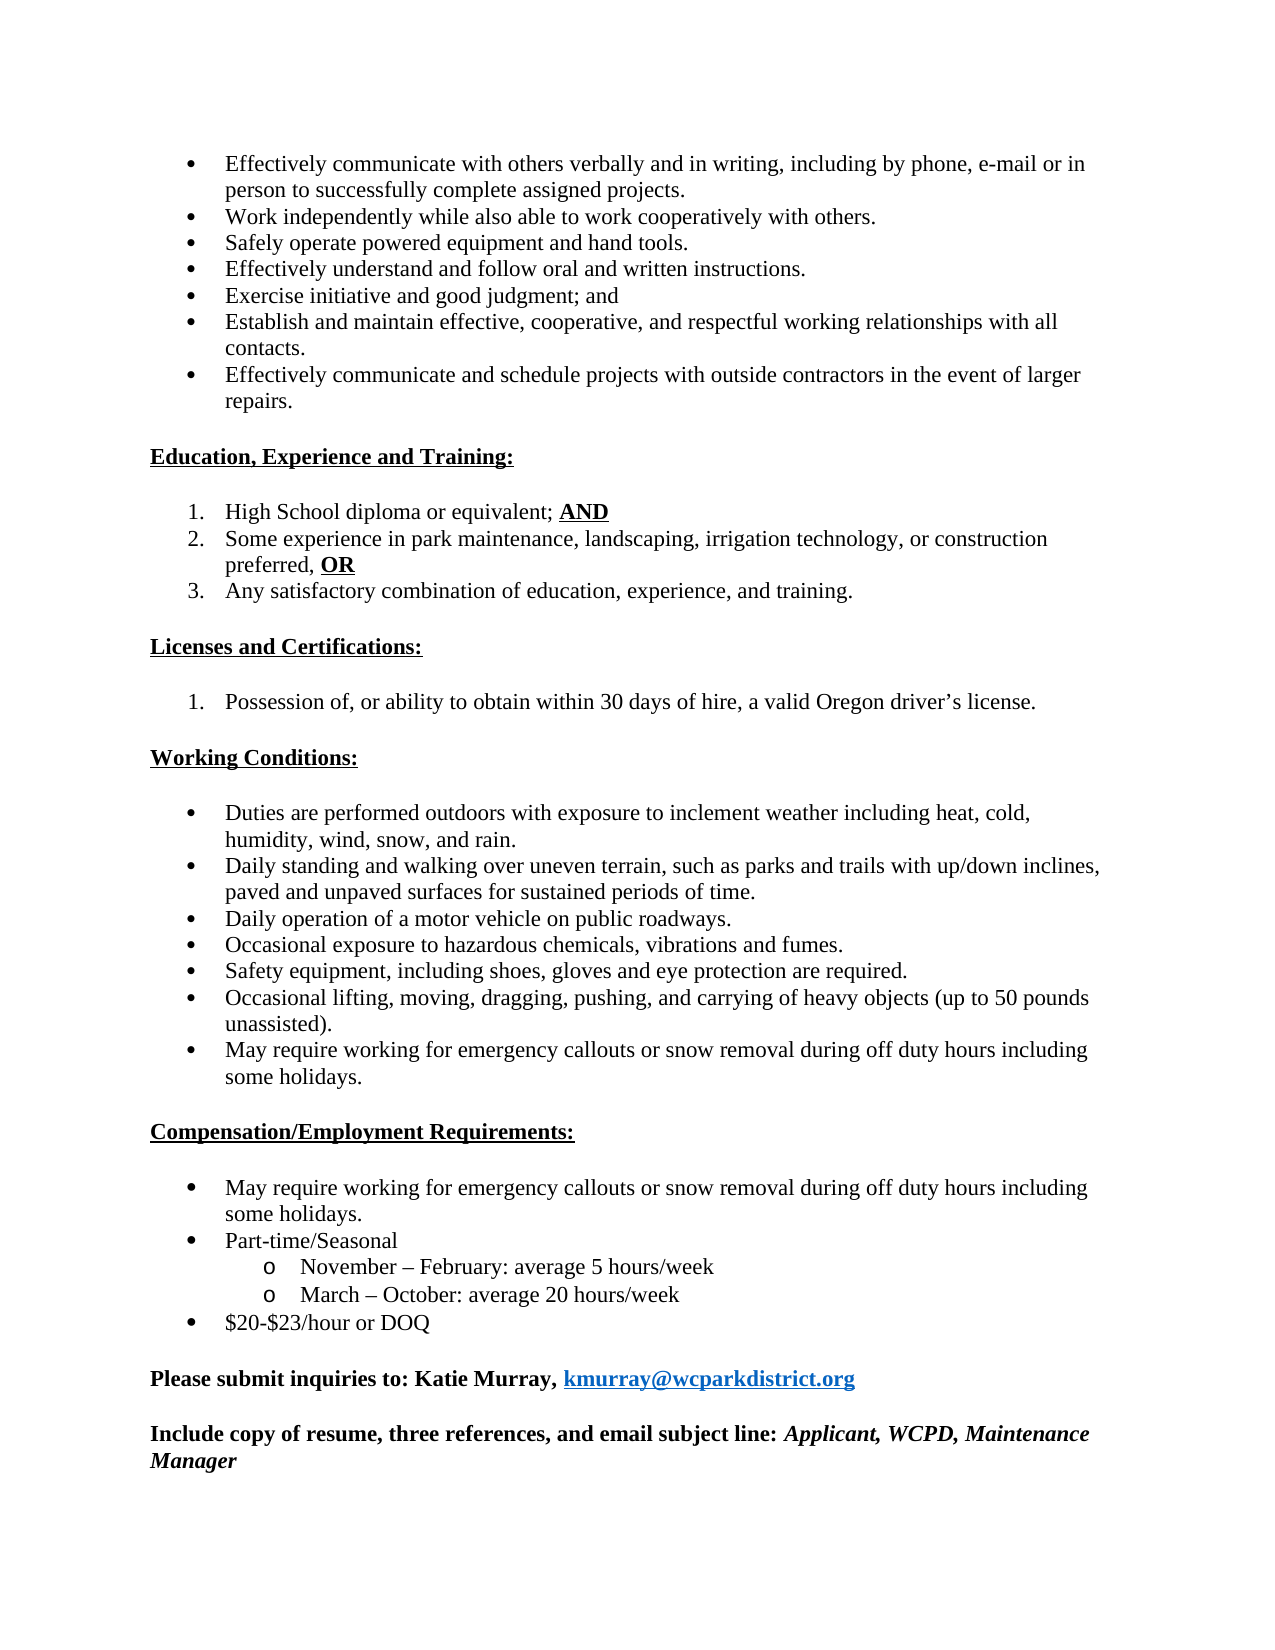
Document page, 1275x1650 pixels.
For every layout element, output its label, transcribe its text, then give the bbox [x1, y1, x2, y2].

list Some experience in park maintenance, landscaping, irrigation technology, or construction preferred, OR [187, 524, 1125, 577]
list May require working for emergency callouts or snow removal during off duty hours including some holidays. [187, 1174, 1125, 1227]
list Duties are performed outdoors with exposure to inclement weather including heat, cold, humidity, wind, snow, and rain. [187, 799, 1125, 852]
text Education, Experience and Training: [150, 443, 1125, 469]
list Effectively communicate with others verbally and in writing, including by phone, e-mail or in person to successfully complete assigned projects. [187, 150, 1125, 203]
list Effectively communicate and schedule projects with outside contractors in the event of larger repairs. [187, 361, 1125, 413]
list Safely operate powered equipment and hand tools. [187, 229, 1125, 255]
list $20-$23/hour or DOQ [187, 1309, 1125, 1336]
text Working Conditions: [150, 744, 1125, 770]
list Exercise initiative and good judgment; and [187, 282, 1125, 308]
list Effectively understand and follow oral and written instructions. [187, 255, 1125, 282]
list May require working for emergency callouts or snow removal during off duty hours including some holidays. [187, 1037, 1125, 1089]
list Work independently while also able to work cooperatively with others. [187, 203, 1125, 229]
text Include copy of resume, three references, and email subject line: Applicant, WCPD, Maintenance Manager [150, 1421, 1125, 1473]
list Establish and maintain effective, cooperative, and respectful working relationships with all contacts. [187, 308, 1125, 361]
text Please submit inquiries to: Katie Murray, kmurray@wcparkdistrict.org [150, 1365, 1125, 1391]
list Part-time/Seasonal [187, 1227, 1125, 1253]
list Daily standing and walking over uneven terrain, such as parks and trails with up/down inclines, paved and unpaved surfaces for sustained periods of time. [187, 852, 1125, 905]
list Daily operation of a motor vehicle on public roadways. [187, 905, 1125, 931]
list Any satisfactory combination of education, experience, and training. [187, 577, 1125, 604]
list Occasional exposure to hazardous chemicals, vibrations and fumes. [187, 931, 1125, 957]
list November – February: average 5 hours/week [262, 1253, 1125, 1281]
list High School diploma or equivalent; AND [187, 498, 1125, 524]
text Licenses and Certifications: [150, 633, 1125, 659]
list Occasional lifting, moving, dragging, pushing, and carrying of heavy objects (up to 50 pounds unassisted). [187, 984, 1125, 1037]
list Possession of, or ability to obtain within 30 days of hire, a valid Oregon driver’s license. [187, 688, 1125, 715]
text Compensation/Employment Requirements: [150, 1118, 1125, 1145]
list Safety equipment, including shoes, gloves and eye protection are required. [187, 957, 1125, 984]
list March – October: average 20 hours/week [262, 1281, 1125, 1309]
